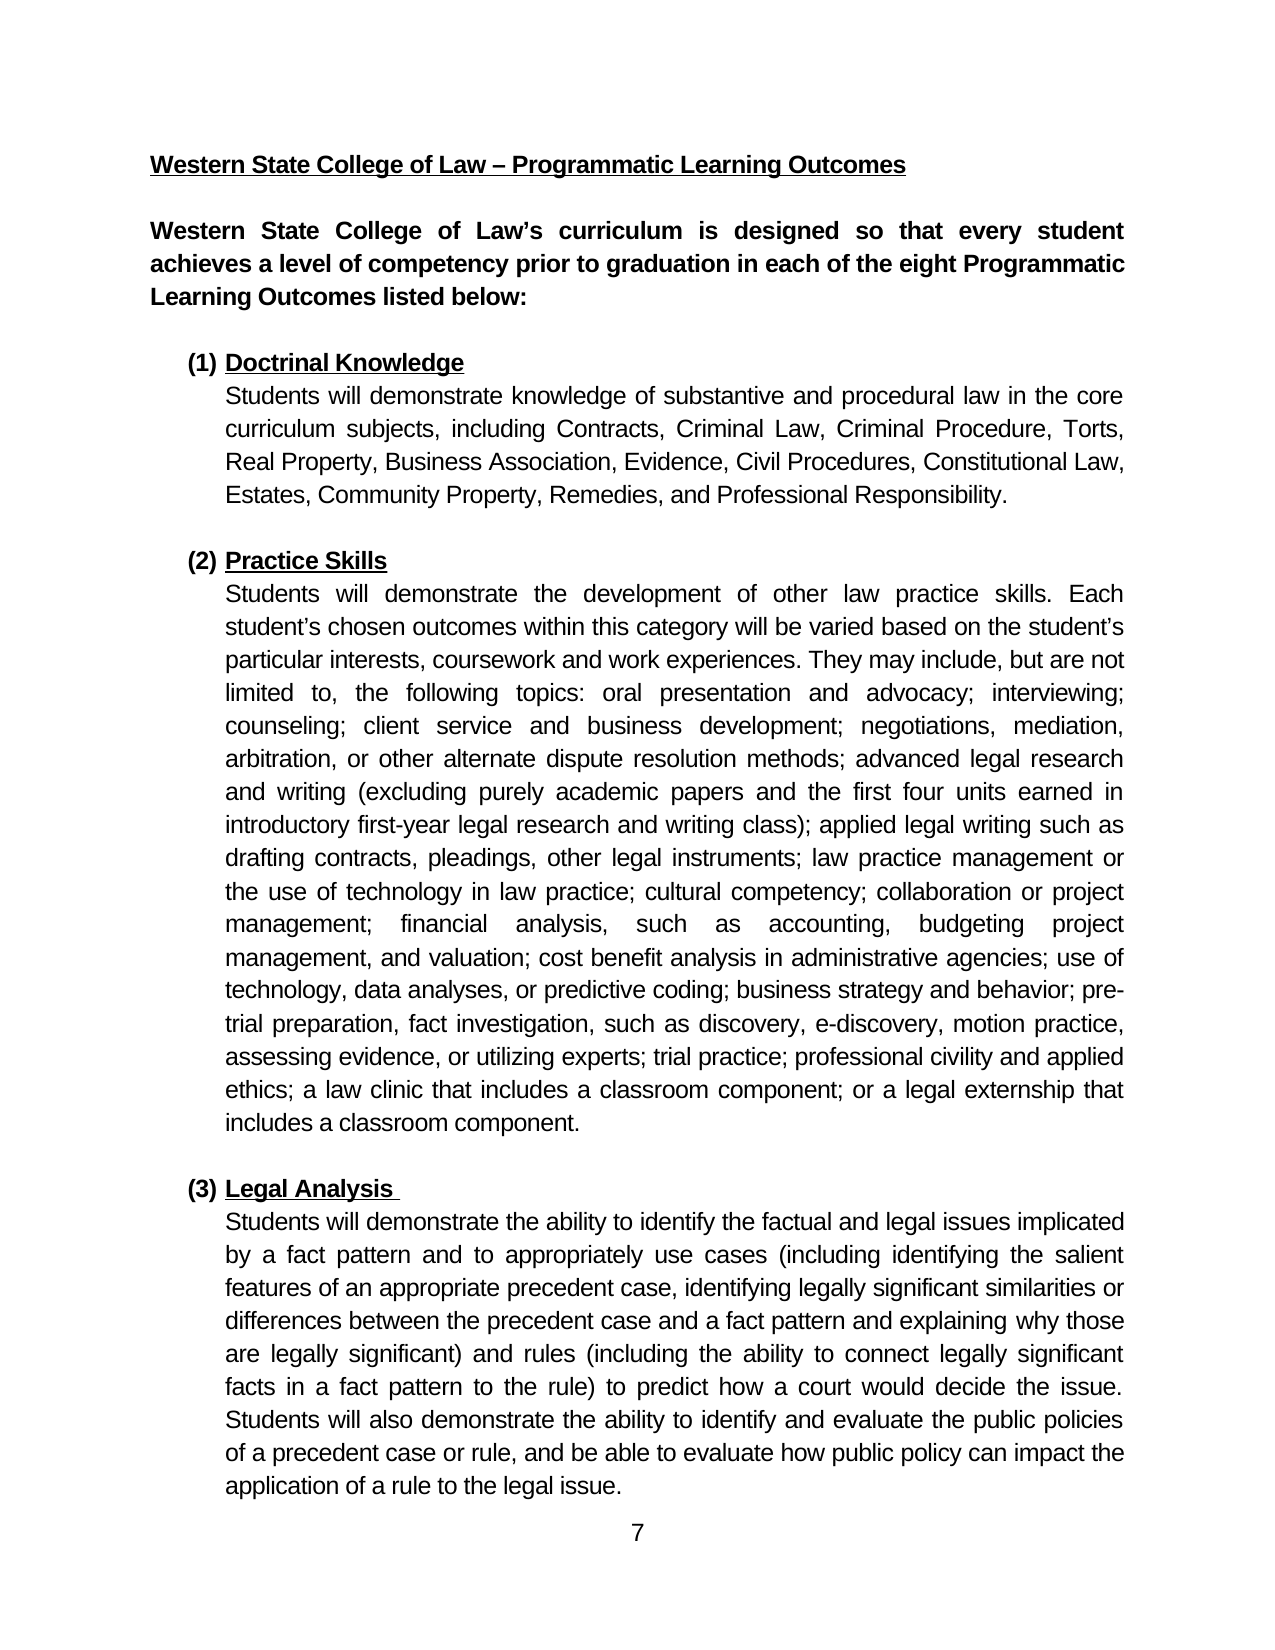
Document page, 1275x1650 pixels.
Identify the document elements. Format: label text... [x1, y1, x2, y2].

text Western State College of Law – Programmatic Learning Outcomes [150, 150, 1125, 179]
list Doctrinal Knowledge [187, 348, 1125, 377]
text Students will demonstrate the development of other law practice skills. Each student’s chosen outcomes within this category will be varied based on the student’s particular interests, coursework and work experiences. They may include, but are not limited to, the following topics: oral presentation and advocacy; interviewing; counseling; client service and business development; negotiations, mediation, arbitration, or other alternate dispute resolution methods; advanced legal research and writing (excluding purely academic papers and the first four units earned in introductory first-year legal research and writing class); applied legal writing such as drafting contracts, pleadings, other legal instruments; law practice management or the use of technology in law practice; cultural competency; collaboration or project management; financial analysis, such as accounting, budgeting project management, and valuation; cost benefit analysis in administrative agencies; use of technology, data analyses, or predictive coding; business strategy and behavior; pre-trial preparation, fact investigation, such as discovery, e-discovery, motion practice, assessing evidence, or utilizing experts; trial practice; professional civility and applied ethics; a law clinic that includes a classroom component; or a legal externship that includes a classroom component. [225, 579, 1125, 1136]
list Practice Skills [187, 546, 1125, 575]
text Western State College of Law’s curriculum is designed so that every student achieves a level of competency prior to graduation in each of the eight Programmatic Learning Outcomes listed below: [150, 216, 1125, 311]
list Legal Analysis [187, 1174, 1125, 1202]
text Students will demonstrate the ability to identify the factual and legal issues implicated by a fact pattern and to appropriately use cases (including identifying the salient features of an appropriate precedent case, identifying legally significant similarities or differences between the precedent case and a fact pattern and explaining why those are legally significant) and rules (including the ability to connect legally significant facts in a fact pattern to the rule) to predict how a court would decide the issue. Students will also demonstrate the ability to identify and evaluate the public policies of a precedent case or rule, and be able to evaluate how public policy can impact the application of a rule to the legal issue. [225, 1207, 1125, 1499]
text Students will demonstrate knowledge of substantive and procedural law in the core curriculum subjects, including Contracts, Criminal Law, Criminal Procedure, Torts, Real Property, Business Association, Evidence, Civil Procedures, Constitutional Law, Estates, Community Property, Remedies, and Professional Responsibility. [225, 381, 1125, 509]
